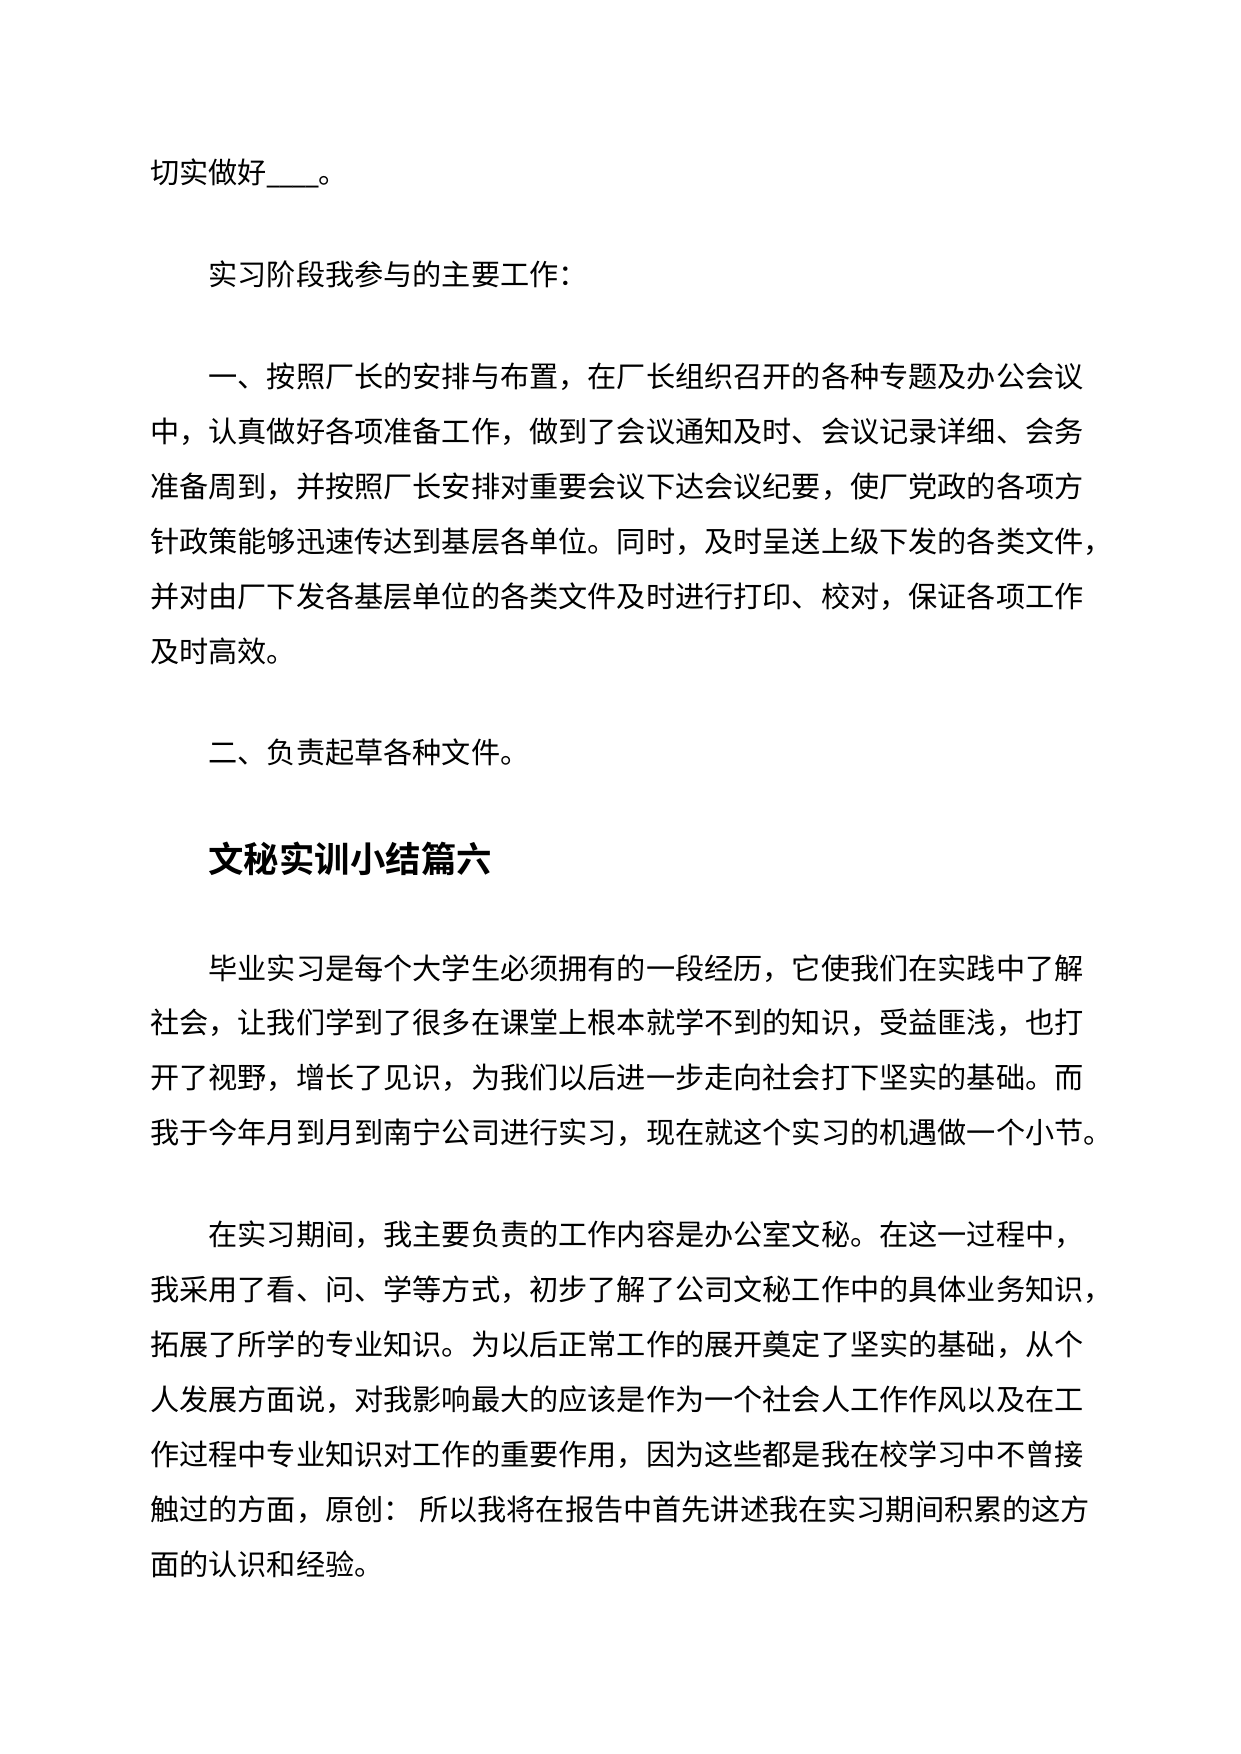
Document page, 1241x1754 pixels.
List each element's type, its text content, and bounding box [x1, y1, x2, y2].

text 毕业实习是每个大学生必须拥有的一段经历，它使我们在实践中了解社会，让我们学到了很多在课堂上根本就学不到的知识，受益匪浅，也打开了视野，增长了见识，为我们以后进一步走向社会打下坚实的基础。而我于今年月到月到南宁公司进行实习，现在就这个实习的机遇做一个小节。 [150, 945, 1090, 1152]
text 在实习期间，我主要负责的工作内容是办公室文秘。在这一过程中，我采用了看、问、学等方式，初步了解了公司文秘工作中的具体业务知识，拓展了所学的专业知识。为以后正常工作的展开奠定了坚实的基础，从个人发展方面说，对我影响最大的应该是作为一个社会人工作作风以及在工作过程中专业知识对工作的重要作用，因为这些都是我在校学习中不曾接触过的方面，原创： 所以我将在报告中首先讲述我在实习期间积累的这方面的认识和经验。 [150, 1212, 1090, 1583]
text 文秘实训小结篇六 [150, 832, 1090, 883]
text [150, 150, 1090, 192]
text 一、按照厂长的安排与布置，在厂长组织召开的各种专题及办公会议中，认真做好各项准备工作，做到了会议通知及时、会议记录详细、会务准备周到，并按照厂长安排对重要会议下达会议纪要，使厂党政的各项方针政策能够迅速传达到基层各单位。同时，及时呈送上级下发的各类文件，并对由厂下发各基层单位的各类文件及时进行打印、校对，保证各项工作及时高效。 [150, 354, 1090, 671]
text 二、负责起草各种文件。 [150, 730, 1090, 772]
text 实习阶段我参与的主要工作： [150, 252, 1090, 294]
